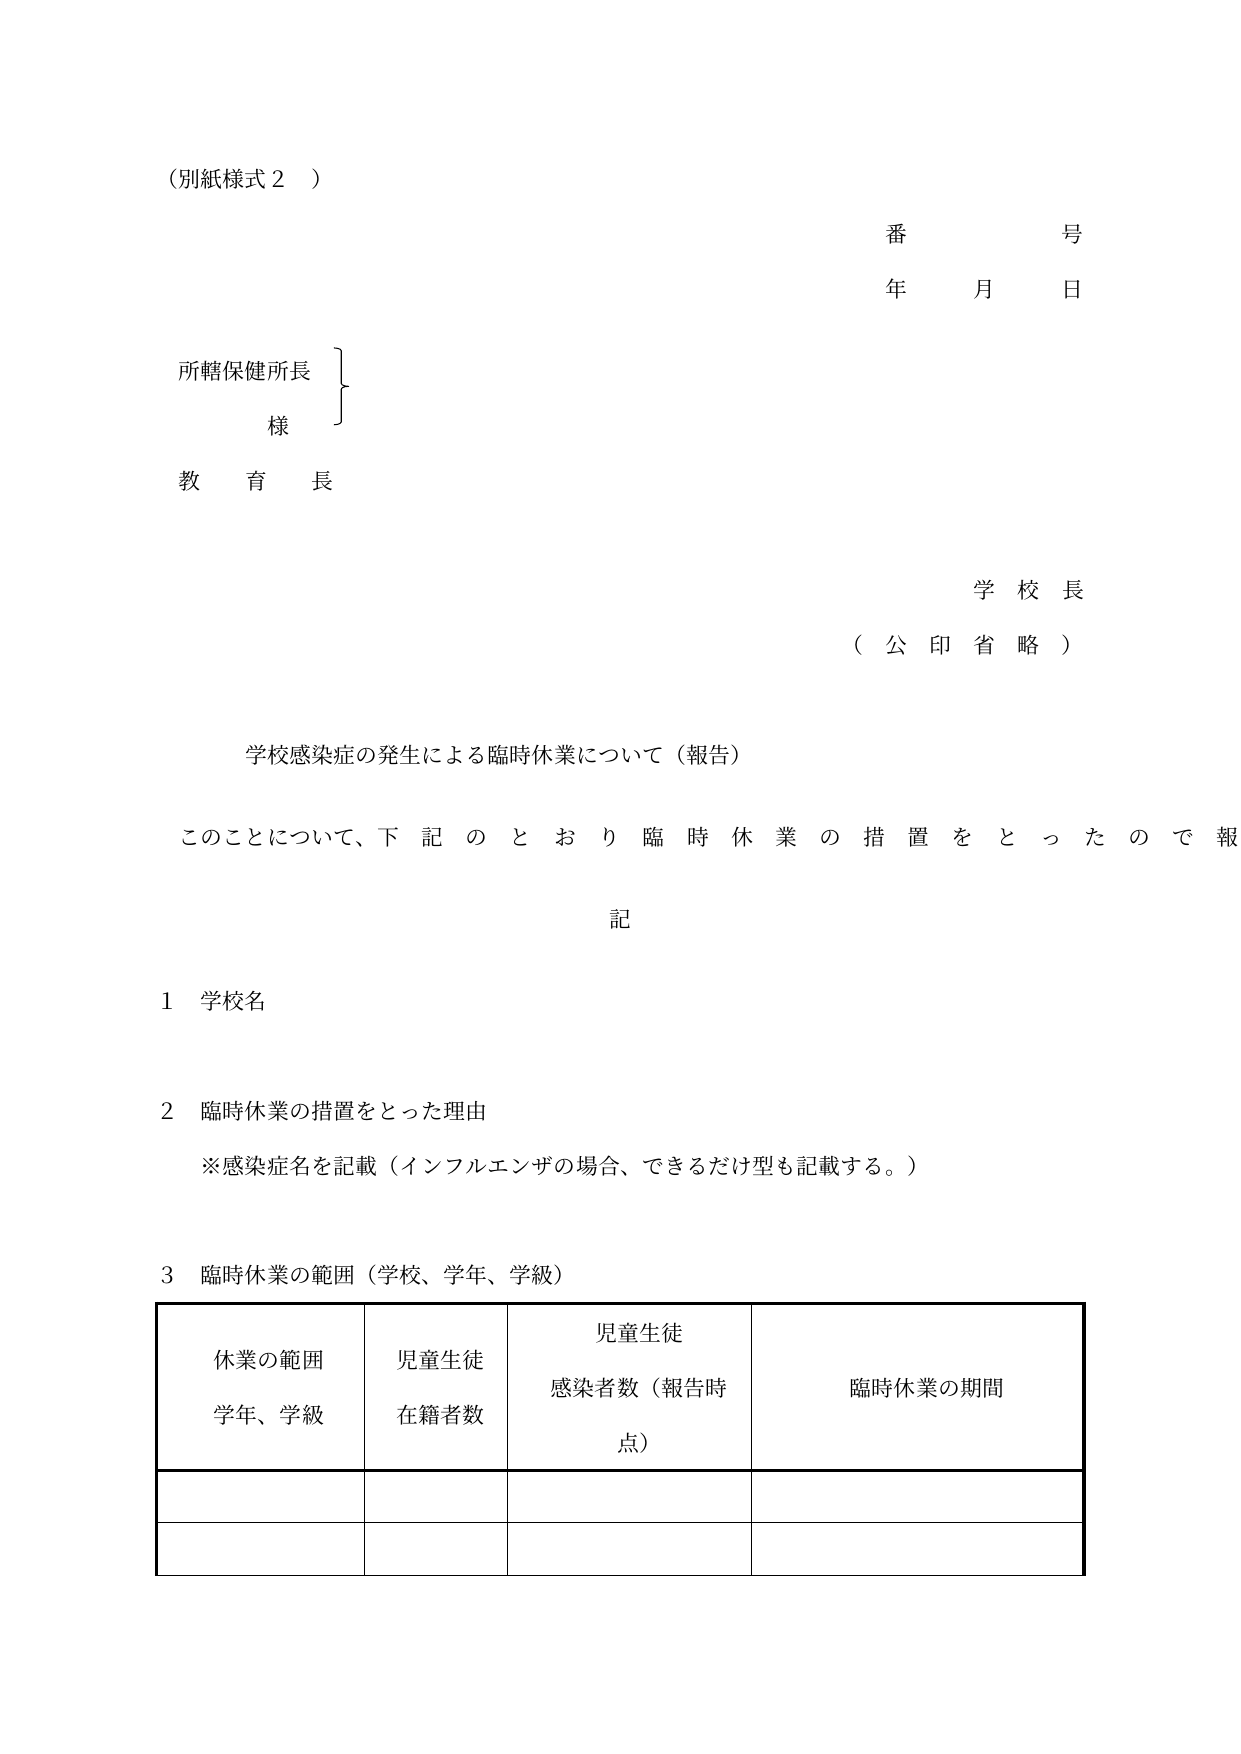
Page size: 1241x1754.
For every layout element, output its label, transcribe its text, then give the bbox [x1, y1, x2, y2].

table_cell [508, 1472, 751, 1522]
text 学 校 長 [156, 562, 1084, 617]
text （ 公 印 省 略 ） [156, 617, 1084, 671]
table_cell [365, 1472, 507, 1522]
table_cell [365, 1523, 507, 1575]
text 様 [156, 397, 1084, 452]
text 所轄保健所長 [156, 343, 1084, 397]
text 年 月 日 [156, 261, 1084, 315]
text ２ 臨時休業の措置をとった理由 [156, 1082, 1084, 1137]
table_cell [752, 1472, 1082, 1522]
text ※感染症名を記載（インフルエンザの場合、できるだけ型も記載する。） [156, 1137, 1084, 1192]
text （別紙様式２） [156, 151, 1084, 206]
text 番 号 [156, 206, 1084, 261]
table_cell [752, 1523, 1082, 1575]
text ３ 臨時休業の範囲（学校、学年、学級） [156, 1247, 1084, 1302]
text このことについて、下記のとおり臨時休業の措置をとったので報告します。 [156, 808, 1084, 863]
table_header 児童生徒 感染者数（報告時点） [508, 1305, 751, 1469]
text 記 [156, 891, 1084, 945]
table_header 児童生徒 在籍者数 [365, 1305, 507, 1469]
text １ 学校名 [156, 973, 1084, 1028]
table_header 休業の範囲 学年、学級 [158, 1305, 364, 1469]
text 教 育 長 [156, 452, 1084, 507]
table_header 臨時休業の期間 [752, 1305, 1082, 1469]
text 学校感染症の発生による臨時休業について（報告） [156, 726, 1084, 781]
table_cell [158, 1472, 364, 1522]
table_cell [158, 1523, 364, 1575]
table_cell [508, 1523, 751, 1575]
